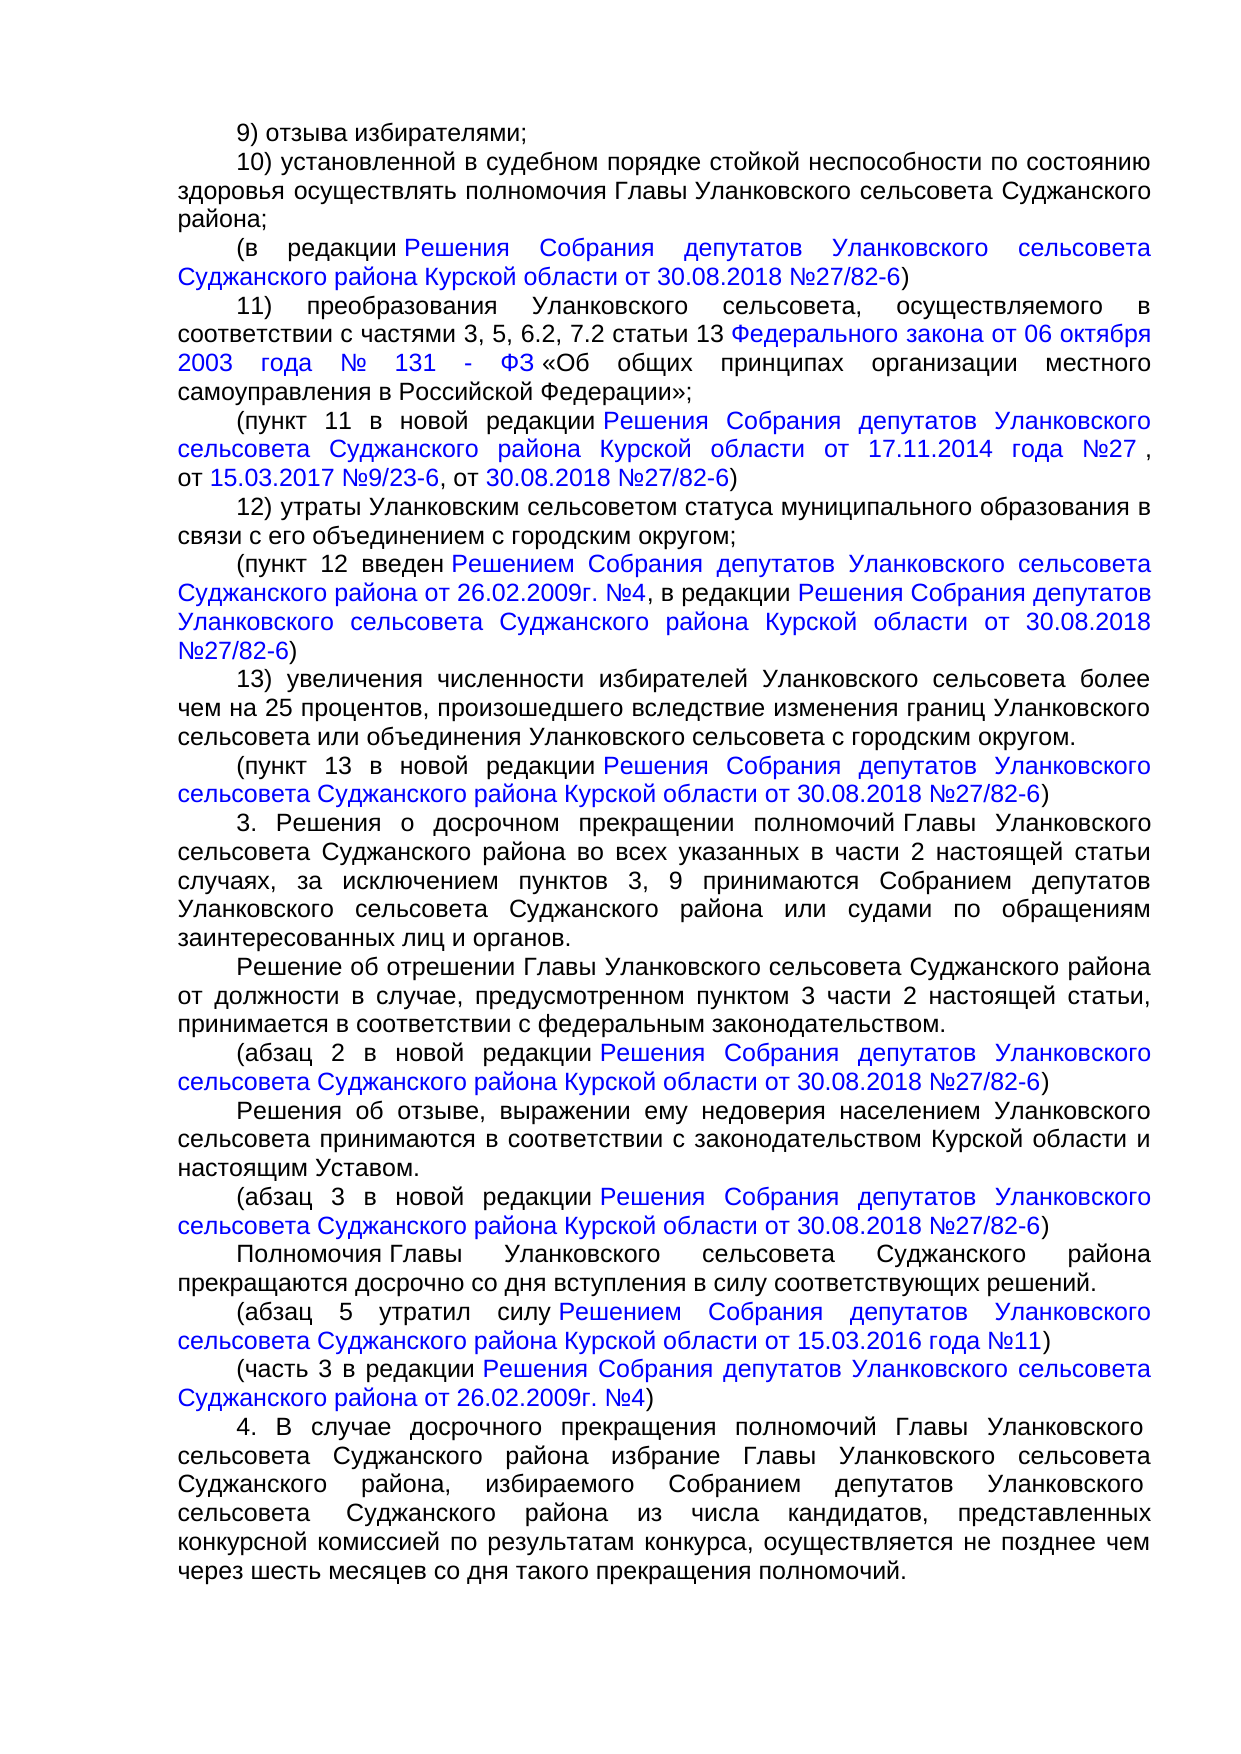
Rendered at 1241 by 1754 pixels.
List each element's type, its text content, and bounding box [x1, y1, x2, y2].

text 10) установленной в судебном порядке стойкой неспособности по состоянию здоровья осуществлять полномочия Главы Уланковского сельсовета Суджанского района; [177, 147, 1152, 233]
text 9) отзыва избирателями; [177, 118, 1152, 147]
text (пункт 12 введен Решением Собрания депутатов Уланковского сельсовета Суджанского района от 26.02.2009г. №4, в редакции Решения Собрания депутатов Уланковского сельсовета Суджанского района Курской области от 30.08.2018 №27/82-6) [177, 549, 1152, 664]
text 12) утраты Уланковским сельсоветом статуса муниципального образования в связи с его объединением с городским округом; [177, 492, 1152, 549]
text (абзац 2 в новой редакции Решения Собрания депутатов Уланковского сельсовета Суджанского района Курской области от 30.08.2018 №27/82-6) [177, 1038, 1152, 1096]
text (абзац 3 в новой редакции Решения Собрания депутатов Уланковского сельсовета Суджанского района Курской области от 30.08.2018 №27/82-6) [177, 1182, 1152, 1239]
text (часть 3 в редакции Решения Собрания депутатов Уланковского сельсовета Суджанского района от 26.02.2009г. №4) [177, 1354, 1152, 1412]
text Полномочия Главы Уланковского сельсовета Суджанского района прекращаются досрочно со дня вступления в силу соответствующих решений. [177, 1239, 1152, 1297]
text (пункт 13 в новой редакции Решения Собрания депутатов Уланковского сельсовета Суджанского района Курской области от 30.08.2018 №27/82-6) [177, 751, 1152, 808]
text 3. Решения о досрочном прекращении полномочий Главы Уланковского сельсовета Суджанского района во всех указанных в части 2 настоящей статьи случаях, за исключением пунктов 3, 9 принимаются Собранием депутатов Уланковского сельсовета Суджанского района или судами по обращениям заинтересованных лиц и органов. [177, 808, 1152, 952]
text (абзац 5 утратил силу Решением Собрания депутатов Уланковского сельсовета Суджанского района Курской области от 15.03.2016 года №11) [177, 1297, 1152, 1354]
text 13) увеличения численности избирателей Уланковского сельсовета более чем на 25 процентов, произошедшего вследствие изменения границ Уланковского сельсовета или объединения Уланковского сельсовета с городским округом. [177, 664, 1152, 751]
text 11) преобразования Уланковского сельсовета, осуществляемого в соответствии с частями 3, 5, 6.2, 7.2 статьи 13 Федерального закона от 06 октября 2003 года № 131 - ФЗ «Об общих принципах организации местного самоуправления в Российской Федерации»; [177, 291, 1152, 406]
text (пункт 11 в новой редакции Решения Собрания депутатов Уланковского сельсовета Суджанского района Курской области от 17.11.2014 года №27 , от 15.03.2017 №9/23-6, от 30.08.2018 №27/82-6) [177, 406, 1152, 492]
text (в редакции Решения Собрания депутатов Уланковского сельсовета Суджанского района Курской области от 30.08.2018 №27/82-6) [177, 233, 1152, 291]
text Решения об отзыве, выражении ему недоверия населением Уланковского сельсовета принимаются в соответствии с законодательством Курской области и настоящим Уставом. [177, 1096, 1152, 1182]
text Решение об отрешении Главы Уланковского сельсовета Суджанского района от должности в случае, предусмотренном пунктом 3 части 2 настоящей статьи, принимается в соответствии с федеральным законодательством. [177, 952, 1152, 1038]
text 4. В случае досрочного прекращения полномочий Главы Уланковского сельсовета Суджанского района избрание Главы Уланковского сельсовета Суджанского района, избираемого Собранием депутатов Уланковского сельсовета Суджанского района из числа кандидатов, представленных конкурсной комиссией по результатам конкурса, осуществляется не позднее чем через шесть месяцев со дня такого прекращения полномочий. [177, 1412, 1152, 1584]
